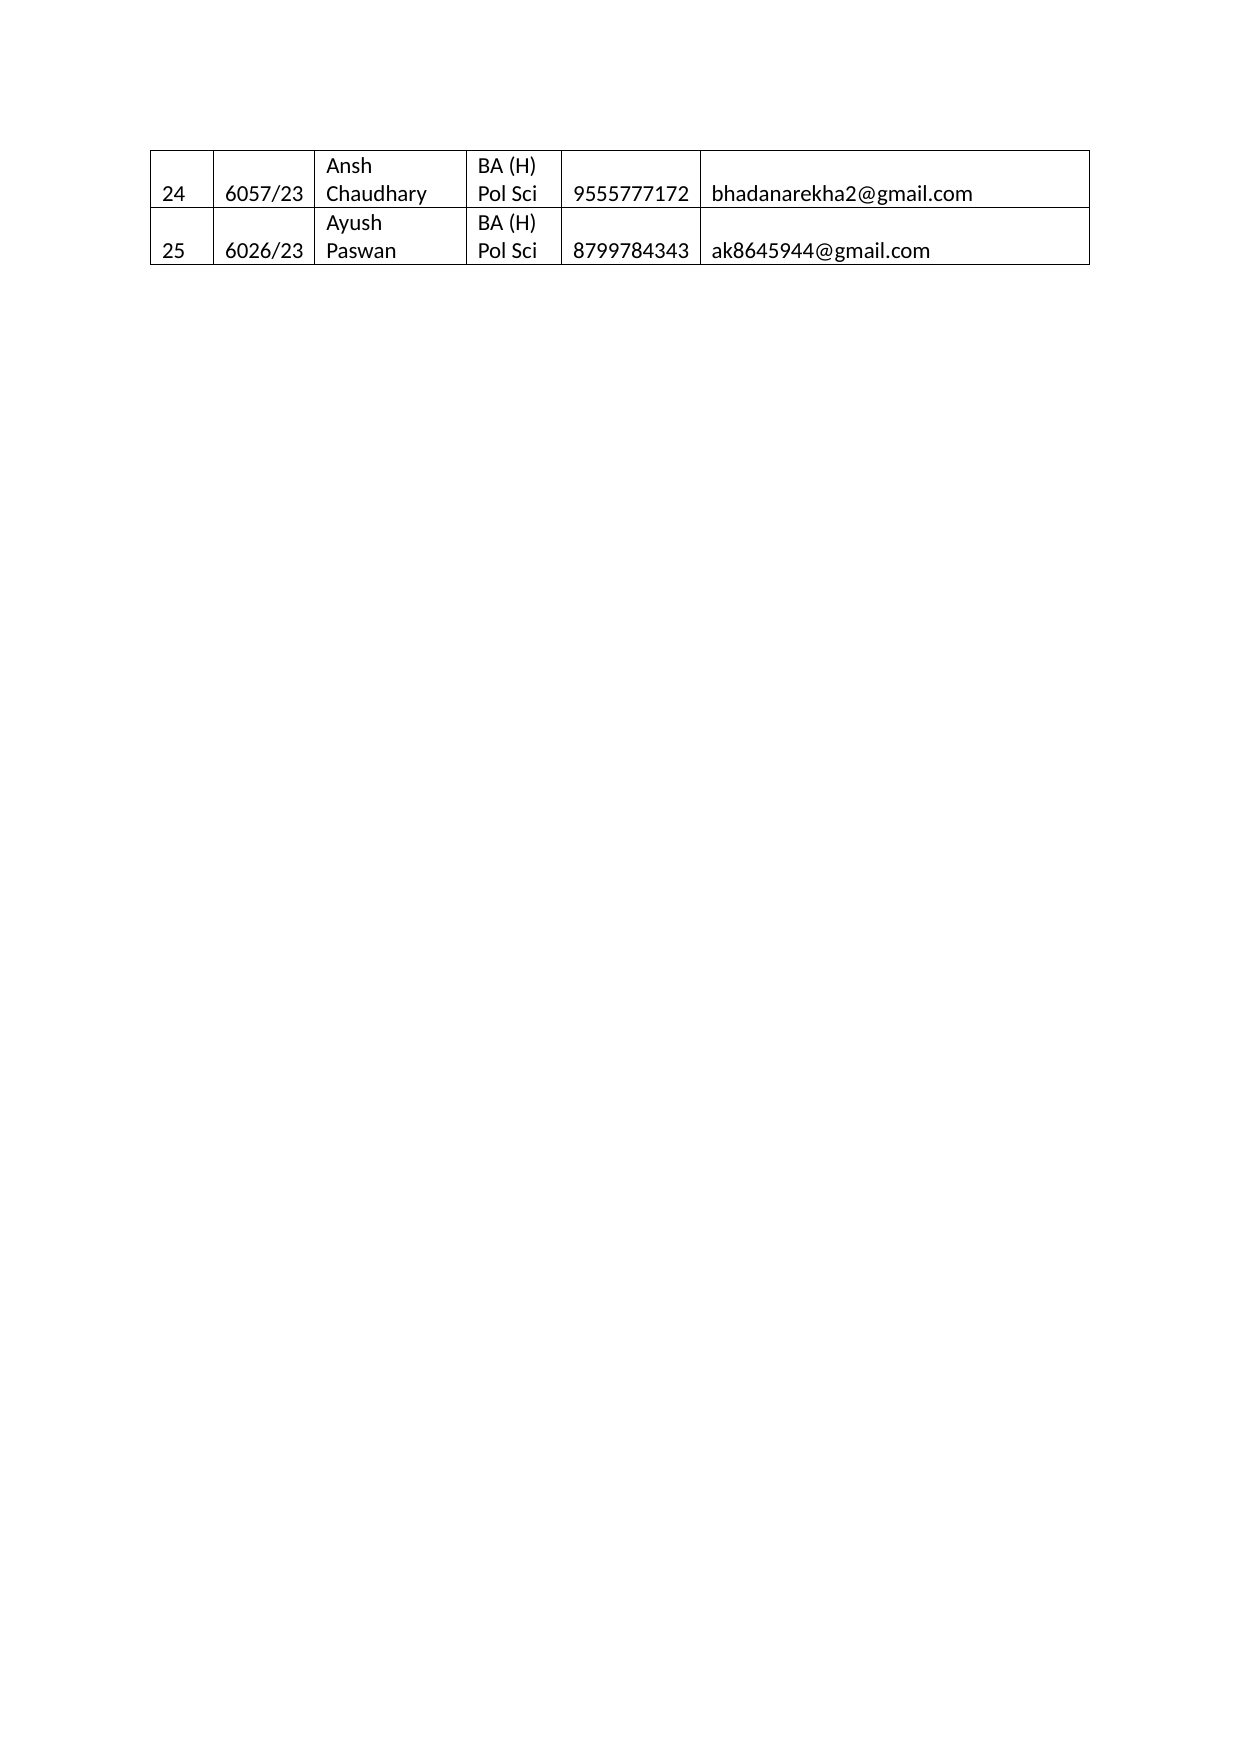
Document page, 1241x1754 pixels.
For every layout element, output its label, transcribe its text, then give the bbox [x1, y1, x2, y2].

table_cell BA (H) Pol Sci [467, 151, 561, 207]
table_cell 6026/23 [214, 208, 314, 264]
table_cell 6057/23 [214, 151, 314, 207]
table_cell 9555777172 [562, 151, 700, 207]
table_cell Ansh Chaudhary [315, 151, 466, 207]
table_cell BA (H) Pol Sci [467, 208, 561, 264]
table_cell 25 [151, 208, 213, 264]
table_cell 8799784343 [562, 208, 700, 264]
table_cell ak8645944@gmail.com [701, 208, 1089, 264]
table_cell bhadanarekha2@gmail.com [701, 151, 1089, 207]
table_cell Ayush Paswan [315, 208, 466, 264]
table_cell 24 [151, 151, 213, 207]
